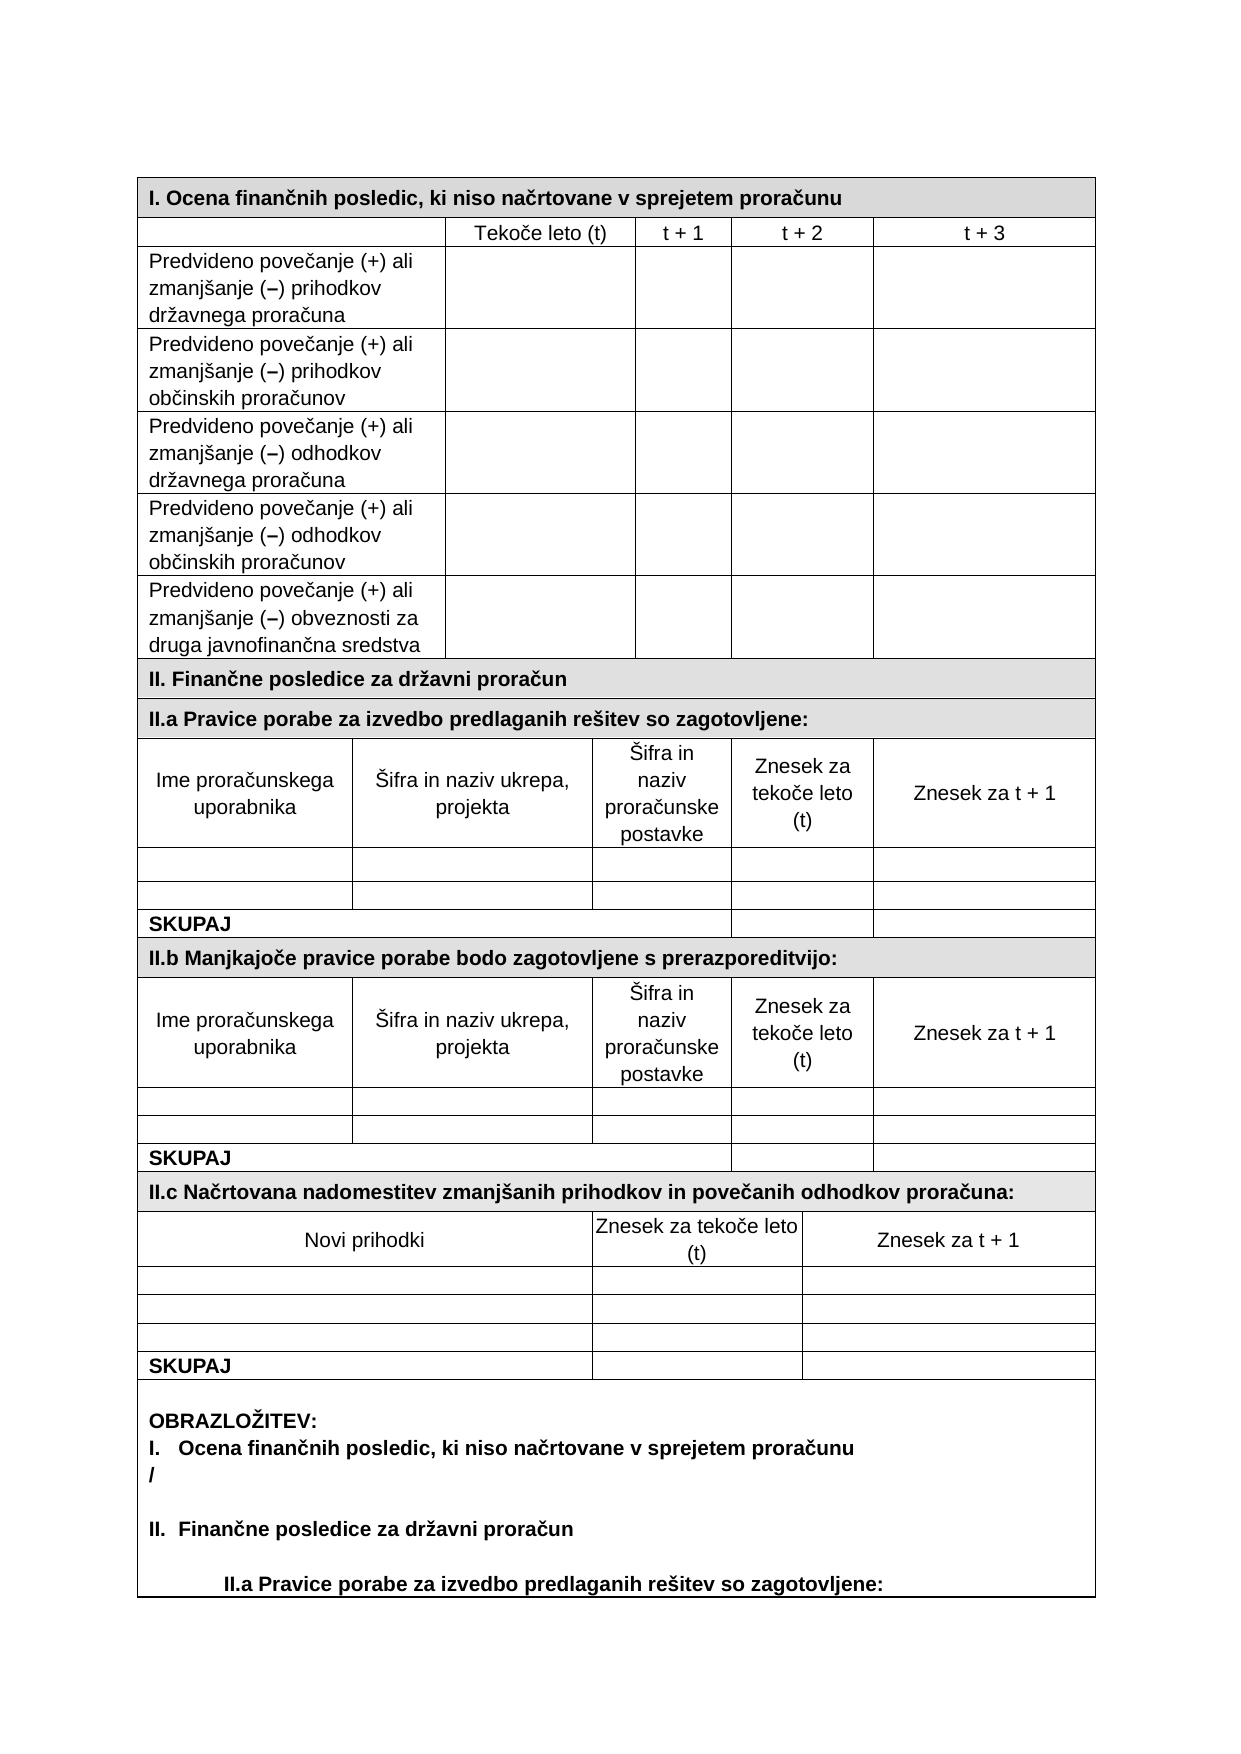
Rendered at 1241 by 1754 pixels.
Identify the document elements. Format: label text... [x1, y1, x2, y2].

table_cell [874, 494, 1095, 575]
table_cell [593, 1116, 731, 1143]
table_cell [732, 848, 873, 881]
table_cell [874, 1144, 1095, 1171]
table_cell [732, 576, 873, 657]
table_cell [636, 576, 731, 657]
table_cell Predvideno povečanje (+) ali zmanjšanje (–) obveznosti za druga javnofinančna sredstva [138, 576, 445, 657]
table_cell Šifra in naziv proračunske postavke [593, 978, 731, 1087]
table_cell [138, 1267, 592, 1294]
table_cell [593, 848, 731, 881]
table_header I. Ocena finančnih posledic, ki niso načrtovane v sprejetem proračunu [138, 178, 1095, 217]
table_cell [874, 329, 1095, 411]
table_cell Šifra in naziv ukrepa, projekta [353, 978, 592, 1087]
table_cell [732, 1088, 873, 1115]
table_cell [353, 848, 592, 881]
table_cell t + 2 [732, 218, 873, 246]
table_cell [803, 1267, 1095, 1294]
table_cell [732, 412, 873, 493]
table_cell [874, 576, 1095, 657]
table_cell [803, 1324, 1095, 1351]
table_cell [874, 247, 1095, 328]
table_cell SKUPAJ [138, 1352, 592, 1379]
table_cell [446, 412, 635, 493]
table_cell [874, 910, 1095, 937]
table_cell [138, 848, 352, 881]
table_cell [353, 882, 592, 909]
table_cell [732, 1144, 873, 1171]
table_cell [732, 882, 873, 909]
table_cell [593, 1088, 731, 1115]
table_cell Predvideno povečanje (+) ali zmanjšanje (–) odhodkov občinskih proračunov [138, 494, 445, 575]
table_cell Znesek za tekoče leto (t) [593, 1212, 802, 1266]
table_cell [446, 576, 635, 657]
table_cell Znesek za tekoče leto (t) [732, 739, 873, 847]
table_cell Ime proračunskega uporabnika [138, 978, 352, 1087]
table_cell [732, 329, 873, 411]
table_cell [138, 1295, 592, 1322]
table_cell Znesek za t + 1 [803, 1212, 1095, 1266]
table_cell Znesek za t + 1 [874, 978, 1095, 1087]
table_cell Ime proračunskega uporabnika [138, 739, 352, 847]
table_cell [593, 1324, 802, 1351]
table_cell II.a Pravice porabe za izvedbo predlaganih rešitev so zagotovljene: [138, 699, 1095, 737]
table_cell [138, 1116, 352, 1143]
table_cell [803, 1352, 1095, 1379]
table_cell [874, 1088, 1095, 1115]
table_cell [353, 1116, 592, 1143]
table_cell [446, 494, 635, 575]
table_cell [593, 1267, 802, 1294]
table_cell [593, 882, 731, 909]
table_cell Predvideno povečanje (+) ali zmanjšanje (–) prihodkov državnega proračuna [138, 247, 445, 328]
table_cell Šifra in naziv proračunske postavke [593, 739, 731, 847]
table_cell [732, 910, 873, 937]
table_cell [732, 247, 873, 328]
table_cell [138, 1324, 592, 1351]
table_cell [593, 1352, 802, 1379]
table_cell [874, 882, 1095, 909]
table_cell [593, 1295, 802, 1322]
table_cell t + 3 [874, 218, 1095, 246]
table_cell [874, 848, 1095, 881]
table_cell SKUPAJ [138, 1144, 731, 1171]
table_cell Novi prihodki [138, 1212, 592, 1266]
table_cell II.c Načrtovana nadomestitev zmanjšanih prihodkov in povečanih odhodkov proračuna: [138, 1172, 1095, 1211]
table_cell SKUPAJ [138, 910, 731, 937]
table_cell [874, 412, 1095, 493]
table_cell Predvideno povečanje (+) ali zmanjšanje (–) odhodkov državnega proračuna [138, 412, 445, 493]
table_cell [138, 1088, 352, 1115]
table_cell [446, 247, 635, 328]
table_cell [138, 1380, 1095, 1596]
table_cell t + 1 [636, 218, 731, 246]
table_cell [636, 329, 731, 411]
table_cell Tekoče leto (t) [446, 218, 635, 246]
table_cell [732, 1116, 873, 1143]
table_cell [446, 329, 635, 411]
table_cell [636, 412, 731, 493]
table_cell Znesek za t + 1 [874, 739, 1095, 847]
table_cell [636, 494, 731, 575]
table_cell [138, 882, 352, 909]
table_cell [353, 1088, 592, 1115]
table_cell II. Finančne posledice za državni proračun [138, 659, 1095, 697]
table_cell [138, 218, 445, 246]
table_cell Šifra in naziv ukrepa, projekta [353, 739, 592, 847]
table_cell [636, 247, 731, 328]
table_cell II.b Manjkajoče pravice porabe bodo zagotovljene s prerazporeditvijo: [138, 938, 1095, 977]
table_cell Znesek za tekoče leto (t) [732, 978, 873, 1087]
table_cell [874, 1116, 1095, 1143]
table_cell Predvideno povečanje (+) ali zmanjšanje (–) prihodkov občinskih proračunov [138, 329, 445, 411]
table_cell [803, 1295, 1095, 1322]
table_cell [732, 494, 873, 575]
